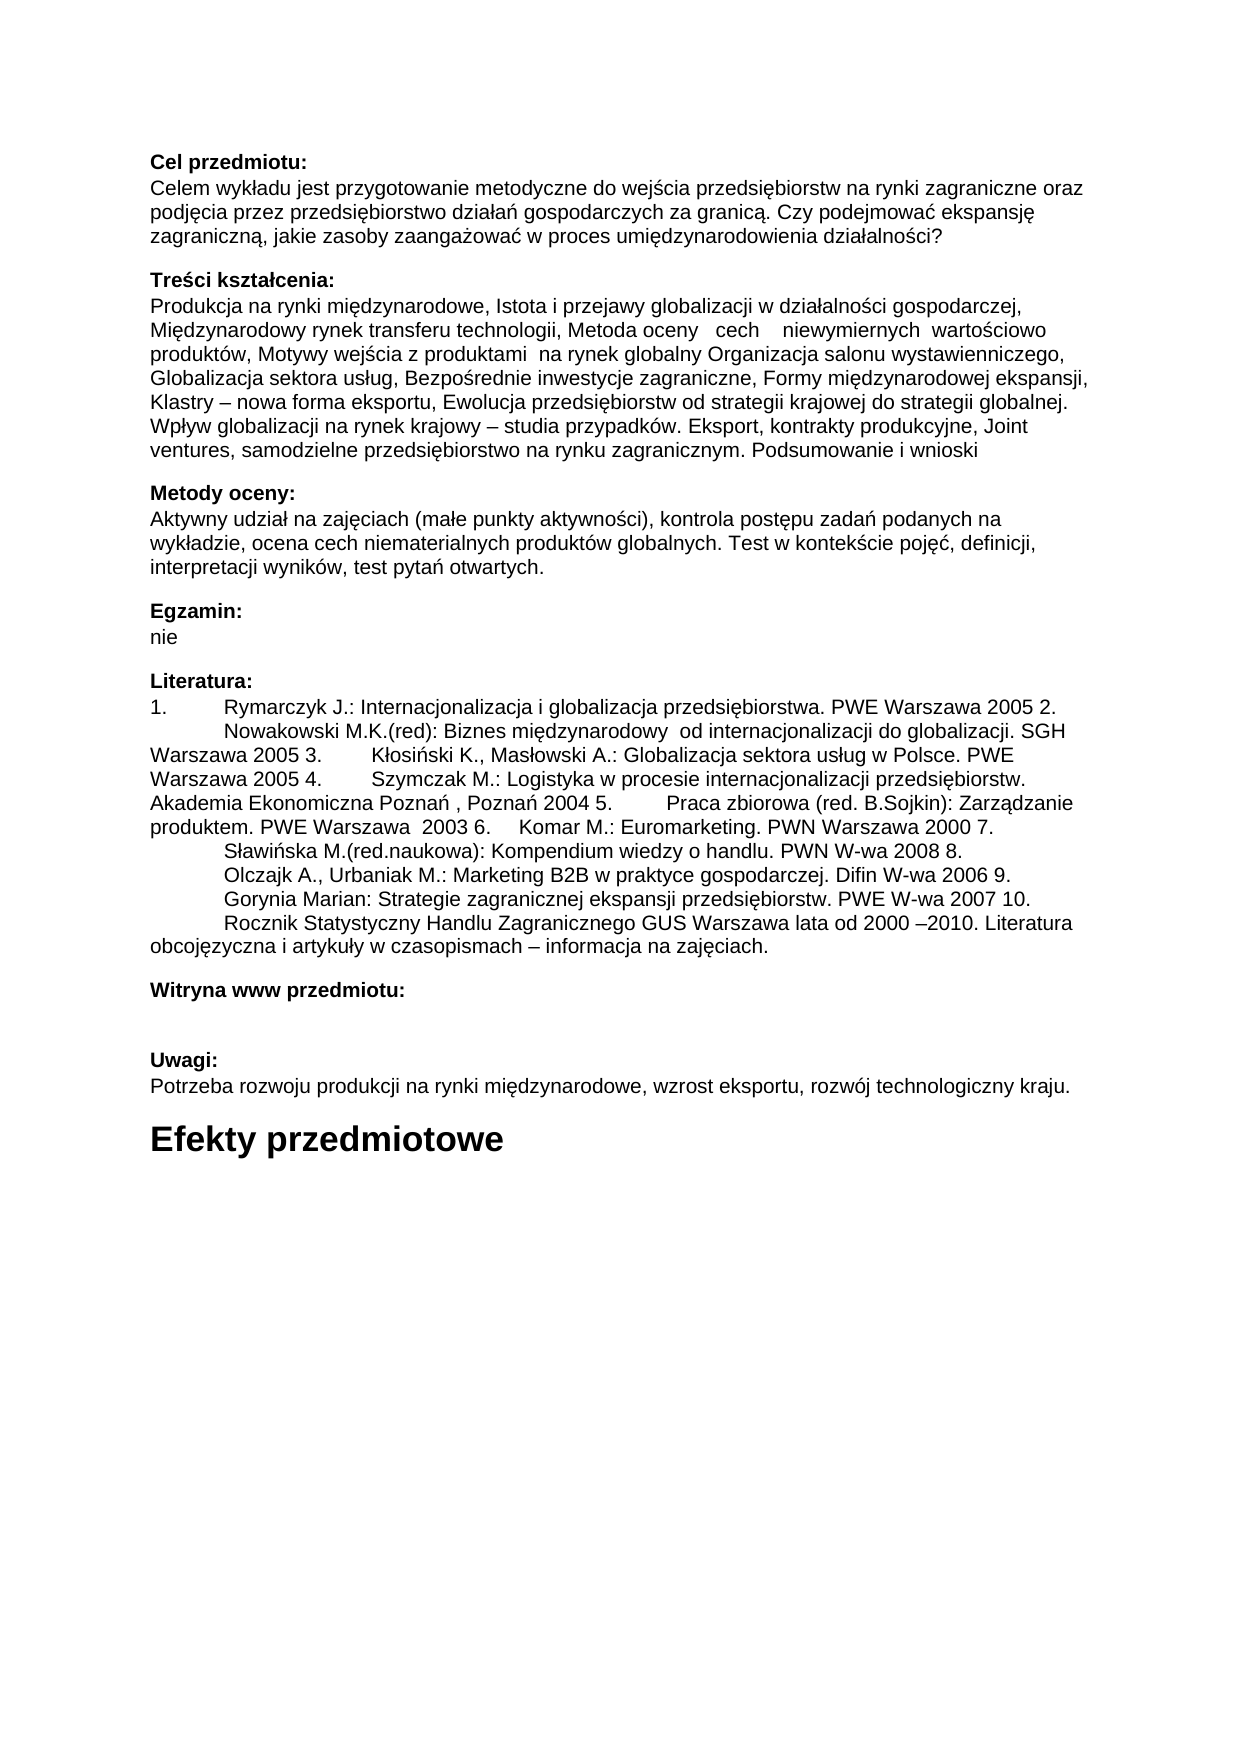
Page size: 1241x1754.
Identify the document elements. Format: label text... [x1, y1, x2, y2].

subtitle Efekty przedmiotowe [150, 1118, 1090, 1158]
text Metody oceny: [150, 481, 1090, 505]
text Literatura: [150, 669, 1090, 693]
text 1. Rymarczyk J.: Internacjonalizacja i globalizacja przedsiębiorstwa. PWE Warszawa 2005 2. Nowakowski M.K.(red): Biznes międzynarodowy od internacjonalizacji do globalizacji. SGH Warszawa 2005 3. Kłosiński K., Masłowski A.: Globalizacja sektora usług w Polsce. PWE Warszawa 2005 4. Szymczak M.: Logistyka w procesie internacjonalizacji przedsiębiorstw. Akademia Ekonomiczna Poznań , Poznań 2004 5. Praca zbiorowa (red. B.Sojkin): Zarządzanie produktem. PWE Warszawa 2003 6. Komar M.: Euromarketing. PWN Warszawa 2000 7. Sławińska M.(red.naukowa): Kompendium wiedzy o handlu. PWN W-wa 2008 8. Olczajk A., Urbaniak M.: Marketing B2B w praktyce gospodarczej. Difin W-wa 2006 9. Gorynia Marian: Strategie zagranicznej ekspansji przedsiębiorstw. PWE W-wa 2007 10. Rocznik Statystyczny Handlu Zagranicznego GUS Warszawa lata od 2000 –2010. Literatura obcojęzyczna i artykuły w czasopismach – informacja na zajęciach. [150, 695, 1090, 958]
text Uwagi: [150, 1048, 1090, 1072]
text Aktywny udział na zajęciach (małe punkty aktywności), kontrola postępu zadań podanych na wykładzie, ocena cech niematerialnych produktów globalnych. Test w kontekście pojęć, definicji, interpretacji wyników, test pytań otwartych. [150, 507, 1090, 579]
text Treści kształcenia: [150, 268, 1090, 292]
text nie [150, 625, 1090, 649]
text Produkcja na rynki międzynarodowe, Istota i przejawy globalizacji w działalności gospodarczej, Międzynarodowy rynek transferu technologii, Metoda oceny cech niewymiernych wartościowo produktów, Motywy wejścia z produktami na rynek globalny Organizacja salonu wystawienniczego, Globalizacja sektora usług, Bezpośrednie inwestycje zagraniczne, Formy międzynarodowej ekspansji, Klastry – nowa forma eksportu, Ewolucja przedsiębiorstw od strategii krajowej do strategii globalnej. Wpływ globalizacji na rynek krajowy – studia przypadków. Eksport, kontrakty produkcyjne, Joint ventures, samodzielne przedsiębiorstwo na rynku zagranicznym. Podsumowanie i wnioski [150, 294, 1090, 461]
text Egzamin: [150, 599, 1090, 623]
text Cel przedmiotu: [150, 150, 1090, 174]
text Potrzeba rozwoju produkcji na rynki międzynarodowe, wzrost eksportu, rozwój technologiczny kraju. [150, 1074, 1090, 1098]
text Witryna www przedmiotu: [150, 978, 1090, 1002]
text Celem wykładu jest przygotowanie metodyczne do wejścia przedsiębiorstw na rynki zagraniczne oraz podjęcia przez przedsiębiorstwo działań gospodarczych za granicą. Czy podejmować ekspansję zagraniczną, jakie zasoby zaangażować w proces umiędzynarodowienia działalności? [150, 176, 1090, 248]
